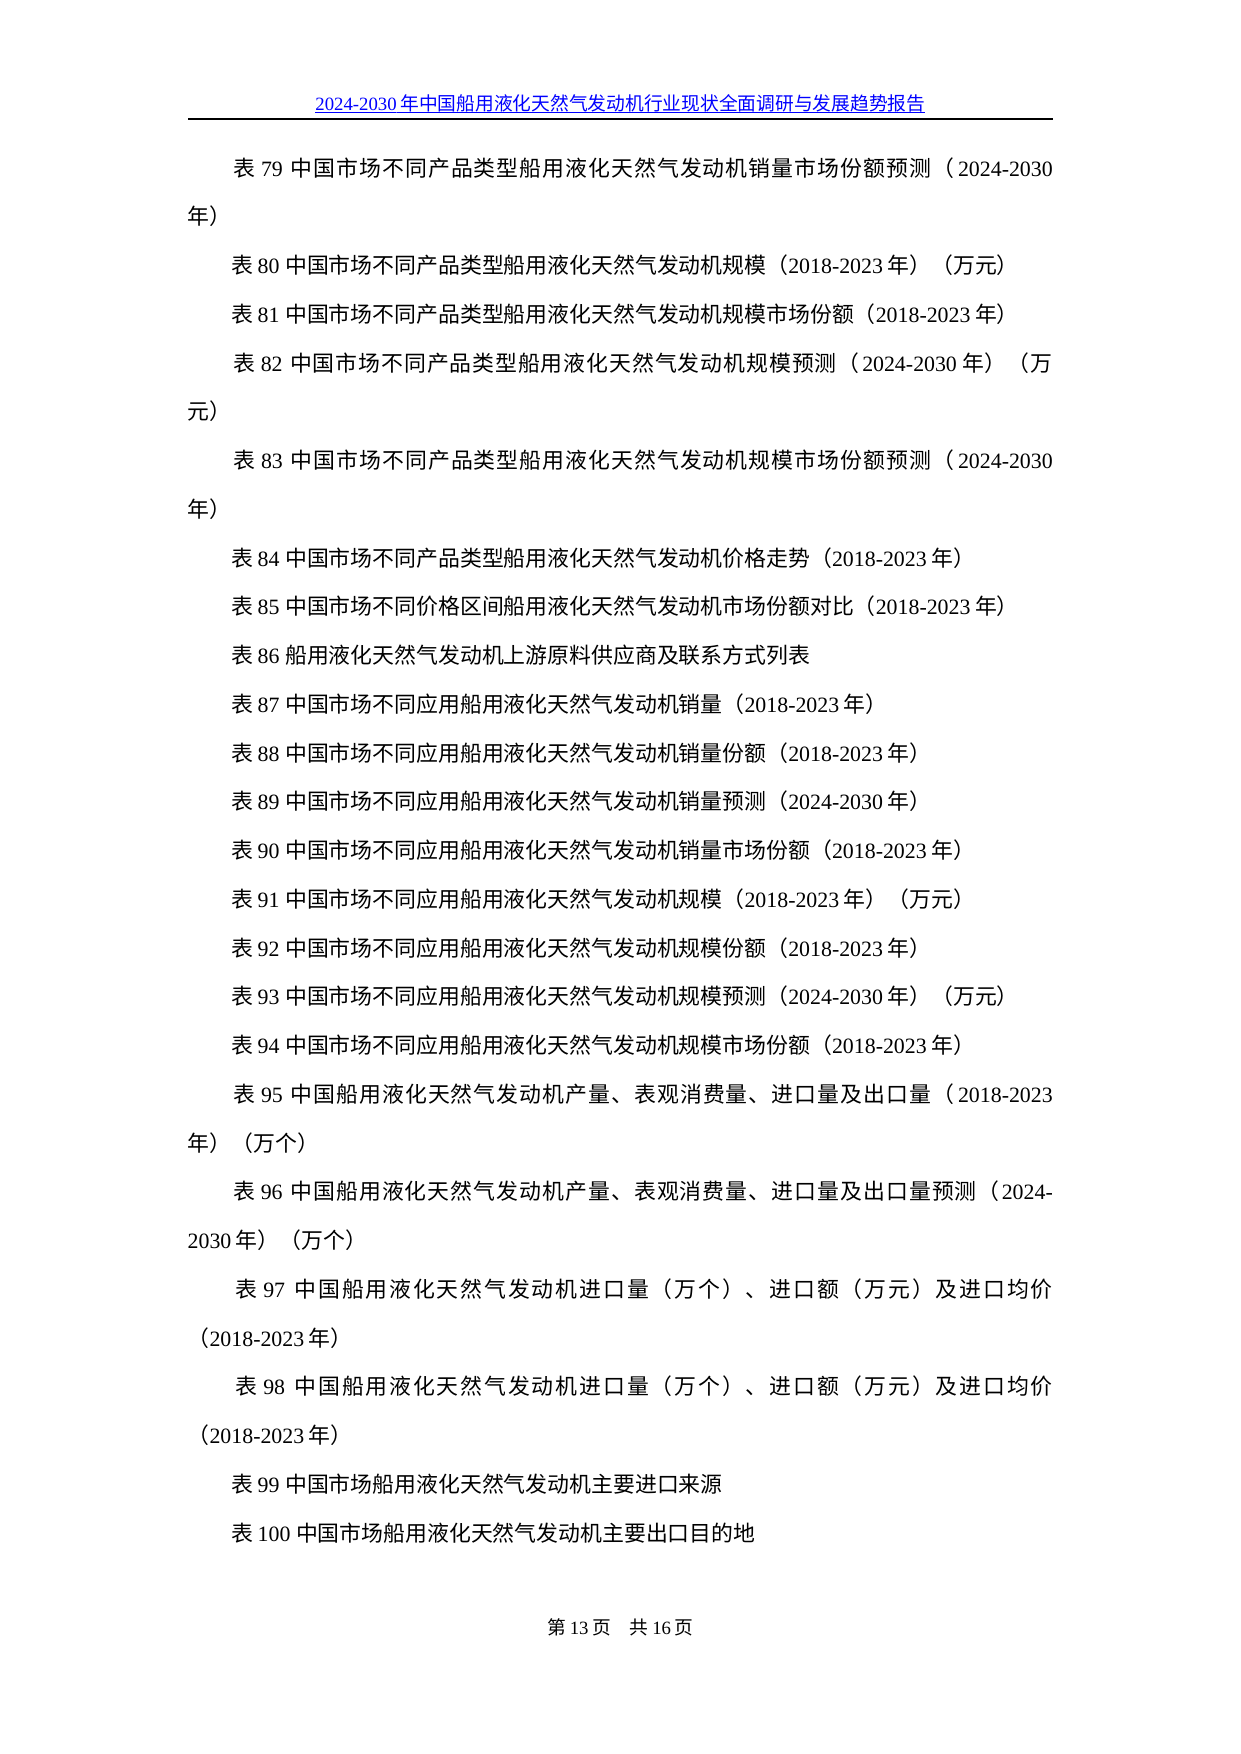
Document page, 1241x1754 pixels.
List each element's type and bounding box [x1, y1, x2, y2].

text [187, 150, 1053, 1548]
